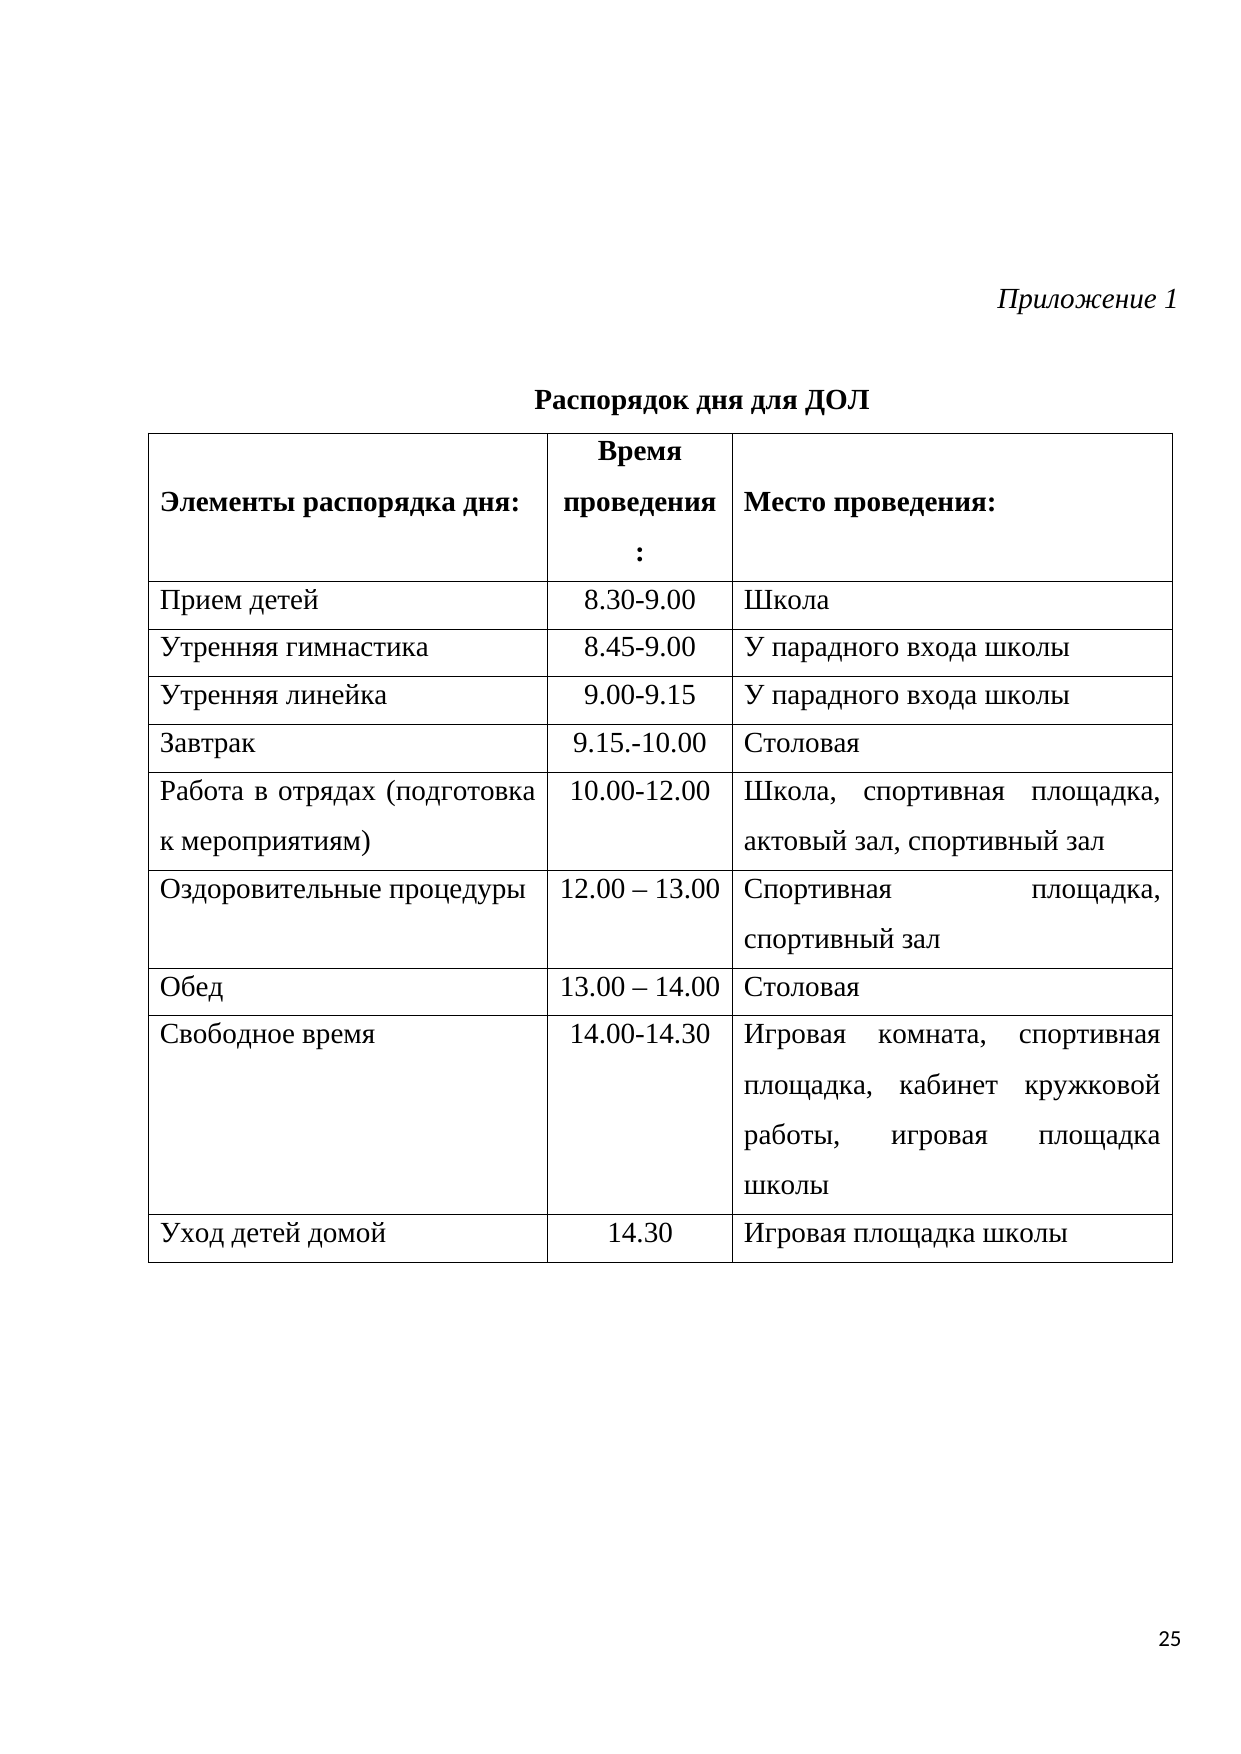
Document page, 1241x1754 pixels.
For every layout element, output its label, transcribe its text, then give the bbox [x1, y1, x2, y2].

table_cell Столовая [733, 725, 1172, 772]
table_cell Спортивная площадка, спортивный зал [733, 871, 1172, 968]
table_cell Обед [149, 969, 547, 1015]
table_header Время проведения: [548, 434, 732, 581]
text Приложение 1 [148, 282, 1181, 315]
table_cell Завтрак [149, 725, 547, 772]
table_cell Оздоровительные процедуры [149, 871, 547, 968]
table_header Элементы распорядка дня: [149, 434, 547, 581]
table_cell У парадного входа школы [733, 677, 1172, 724]
table_cell Работа в отрядах (подготовка к мероприятиям) [149, 773, 547, 870]
text Распорядок дня для ДОЛ [148, 382, 1181, 416]
table_cell Уход детей домой [149, 1215, 547, 1262]
table_cell 12.00 – 13.00 [548, 871, 732, 968]
table_cell Свободное время [149, 1016, 547, 1214]
table_cell У парадного входа школы [733, 630, 1172, 676]
table_cell 8.30-9.00 [548, 582, 732, 628]
table_cell Прием детей [149, 582, 547, 628]
table_cell 14.30 [548, 1215, 732, 1262]
table_cell Столовая [733, 969, 1172, 1015]
table_cell Школа [733, 582, 1172, 628]
table_cell 14.00-14.30 [548, 1016, 732, 1214]
table_cell 9.15.-10.00 [548, 725, 732, 772]
table_cell Игровая комната, спортивная площадка, кабинет кружковой работы, игровая площадка школы [733, 1016, 1172, 1214]
table_header Место проведения: [733, 434, 1172, 581]
table_cell Игровая площадка школы [733, 1215, 1172, 1262]
table_cell Утренняя гимнастика [149, 630, 547, 676]
table_cell Школа, спортивная площадка, актовый зал, спортивный зал [733, 773, 1172, 870]
table_cell 10.00-12.00 [548, 773, 732, 870]
table_cell 8.45-9.00 [548, 630, 732, 676]
table_cell 13.00 – 14.00 [548, 969, 732, 1015]
table_cell Утренняя линейка [149, 677, 547, 724]
table_cell 9.00-9.15 [548, 677, 732, 724]
